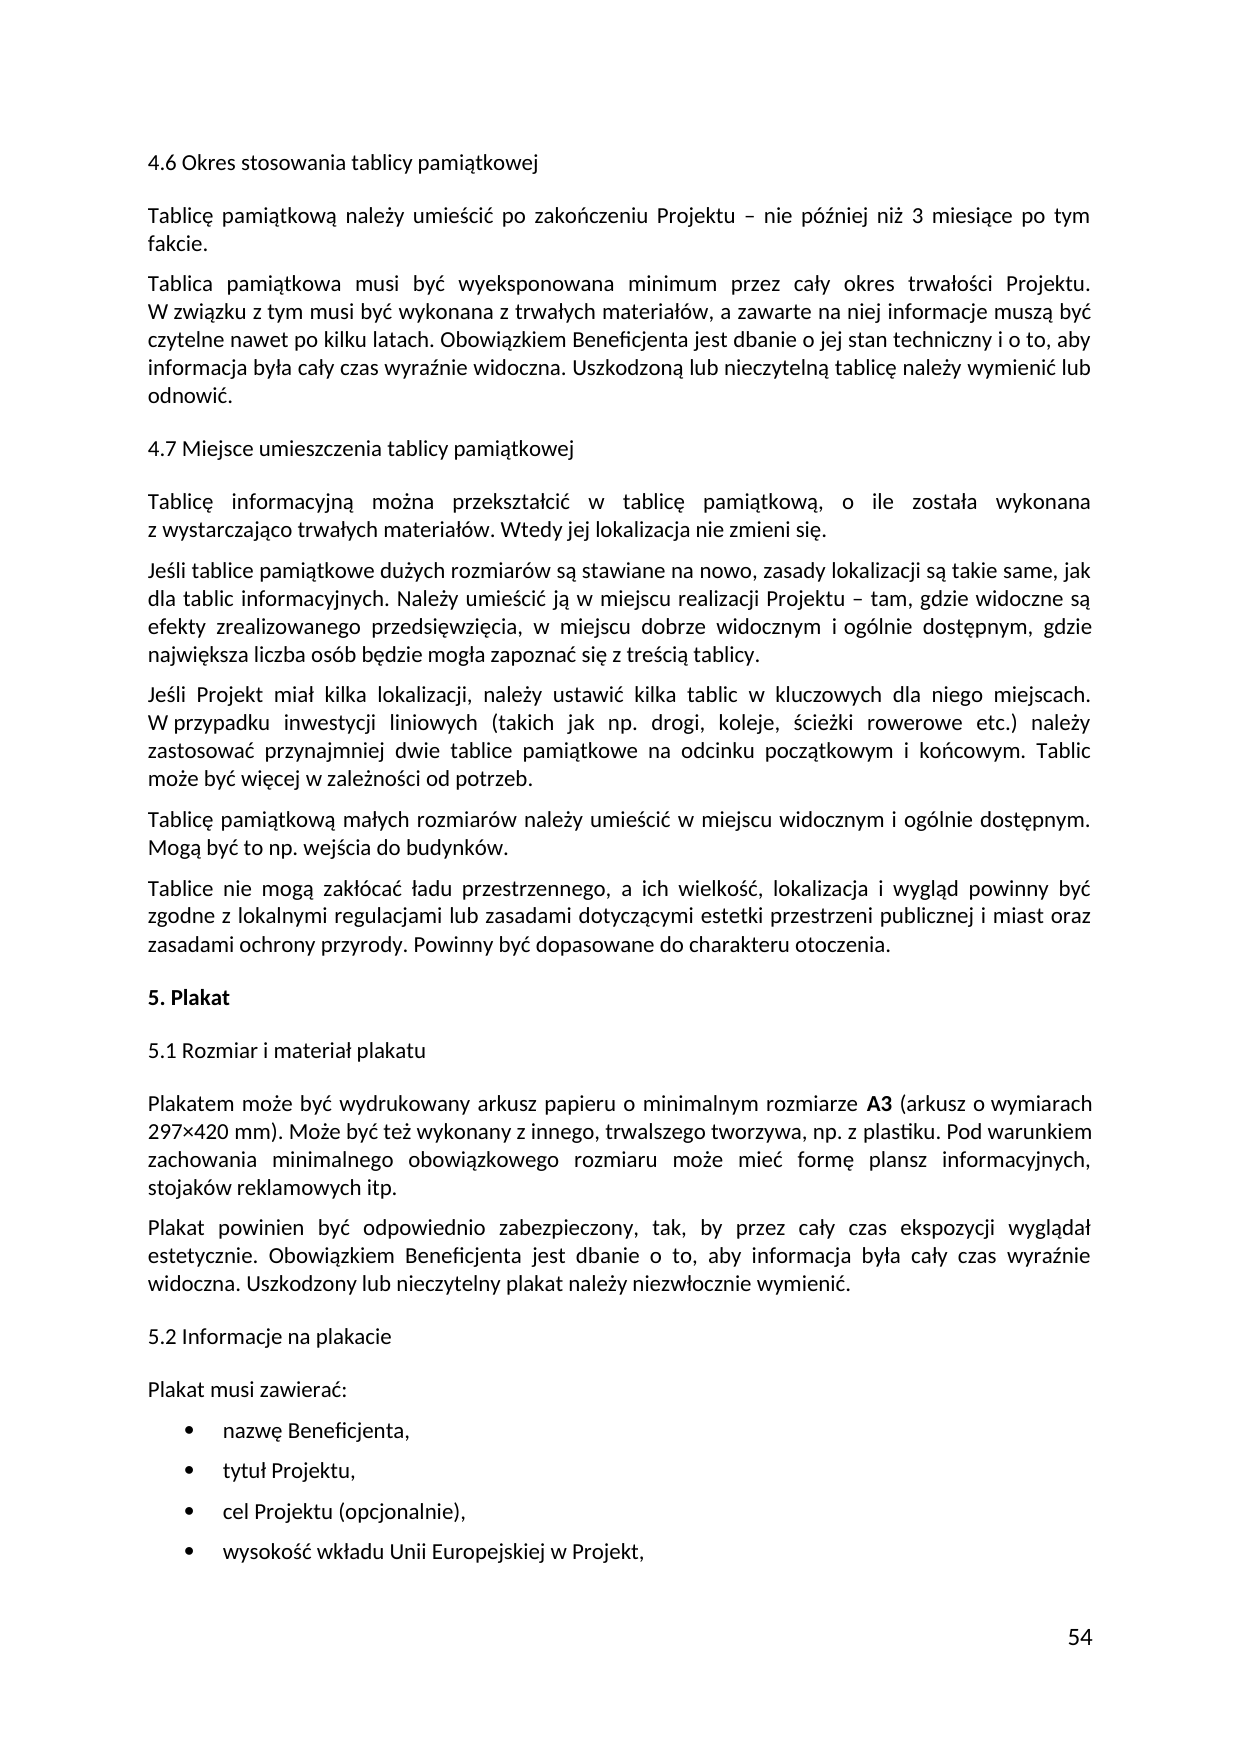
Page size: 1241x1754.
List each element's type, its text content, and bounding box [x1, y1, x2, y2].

text Plakat powinien być odpowiednio zabezpieczony, tak, by przez cały czas ekspozycji wyglądał estetycznie. Obowiązkiem Beneficjenta jest dbanie o to, aby informacja była cały czas wyraźnie widoczna. Uszkodzony lub nieczytelny plakat należy niezwłocznie wymienić. [148, 1213, 1092, 1297]
list wysokość wkładu Unii Europejskiej w Projekt, [185, 1537, 1092, 1566]
list cel Projektu (opcjonalnie), [185, 1497, 1092, 1525]
text Tablicę informacyjną można przekształcić w tablicę pamiątkową, o ile została wykonana z wystarczająco trwałych materiałów. Wtedy jej lokalizacja nie zmieni się. [148, 487, 1092, 543]
text Tablice nie mogą zakłócać ładu przestrzennego, a ich wielkość, lokalizacja i wygląd powinny być zgodne z lokalnymi regulacjami lub zasadami dotyczącymi estetki przestrzeni publicznej i miast oraz zasadami ochrony przyrody. Powinny być dopasowane do charakteru otoczenia. [148, 874, 1092, 958]
text Tablicę pamiątkową należy umieścić po zakończeniu Projektu – nie później niż 3 miesiące po tym fakcie. [148, 201, 1092, 257]
text 5.2 Informacje na plakacie [148, 1322, 1092, 1350]
text 4.6 Okres stosowania tablicy pamiątkowej [148, 148, 1092, 176]
text Plakatem może być wydrukowany arkusz papieru o minimalnym rozmiarze A3 (arkusz o wymiarach 297×420 mm). Może być też wykonany z innego, trwalszego tworzywa, np. z plastiku. Pod warunkiem zachowania minimalnego obowiązkowego rozmiaru może mieć formę plansz informacyjnych, stojaków reklamowych itp. [148, 1089, 1092, 1201]
text 5.1 Rozmiar i materiał plakatu [148, 1036, 1092, 1064]
text 4.7 Miejsce umieszczenia tablicy pamiątkowej [148, 434, 1092, 462]
list nazwę Beneficjenta, [185, 1416, 1092, 1444]
list tytuł Projektu, [185, 1456, 1092, 1484]
text Tablica pamiątkowa musi być wyeksponowana minimum przez cały okres trwałości Projektu. W związku z tym musi być wykonana z trwałych materiałów, a zawarte na niej informacje muszą być czytelne nawet po kilku latach. Obowiązkiem Beneficjenta jest dbanie o jej stan techniczny i o to, aby informacja była cały czas wyraźnie widoczna. Uszkodzoną lub nieczytelną tablicę należy wymienić lub odnowić. [148, 269, 1092, 409]
text Tablicę pamiątkową małych rozmiarów należy umieścić w miejscu widocznym i ogólnie dostępnym. Mogą być to np. wejścia do budynków. [148, 805, 1092, 861]
text Jeśli Projekt miał kilka lokalizacji, należy ustawić kilka tablic w kluczowych dla niego miejscach. W przypadku inwestycji liniowych (takich jak np. drogi, koleje, ścieżki rowerowe etc.) należy zastosować przynajmniej dwie tablice pamiątkowe na odcinku początkowym i końcowym. Tablic może być więcej w zależności od potrzeb. [148, 681, 1092, 793]
text 5. Plakat [148, 983, 1092, 1011]
text Plakat musi zawierać: [148, 1375, 1092, 1403]
text Jeśli tablice pamiątkowe dużych rozmiarów są stawiane na nowo, zasady lokalizacji są takie same, jak dla tablic informacyjnych. Należy umieścić ją w miejscu realizacji Projektu – tam, gdzie widoczne są efekty zrealizowanego przedsięwzięcia, w miejscu dobrze widocznym i ogólnie dostępnym, gdzie największa liczba osób będzie mogła zapoznać się z treścią tablicy. [148, 556, 1092, 668]
